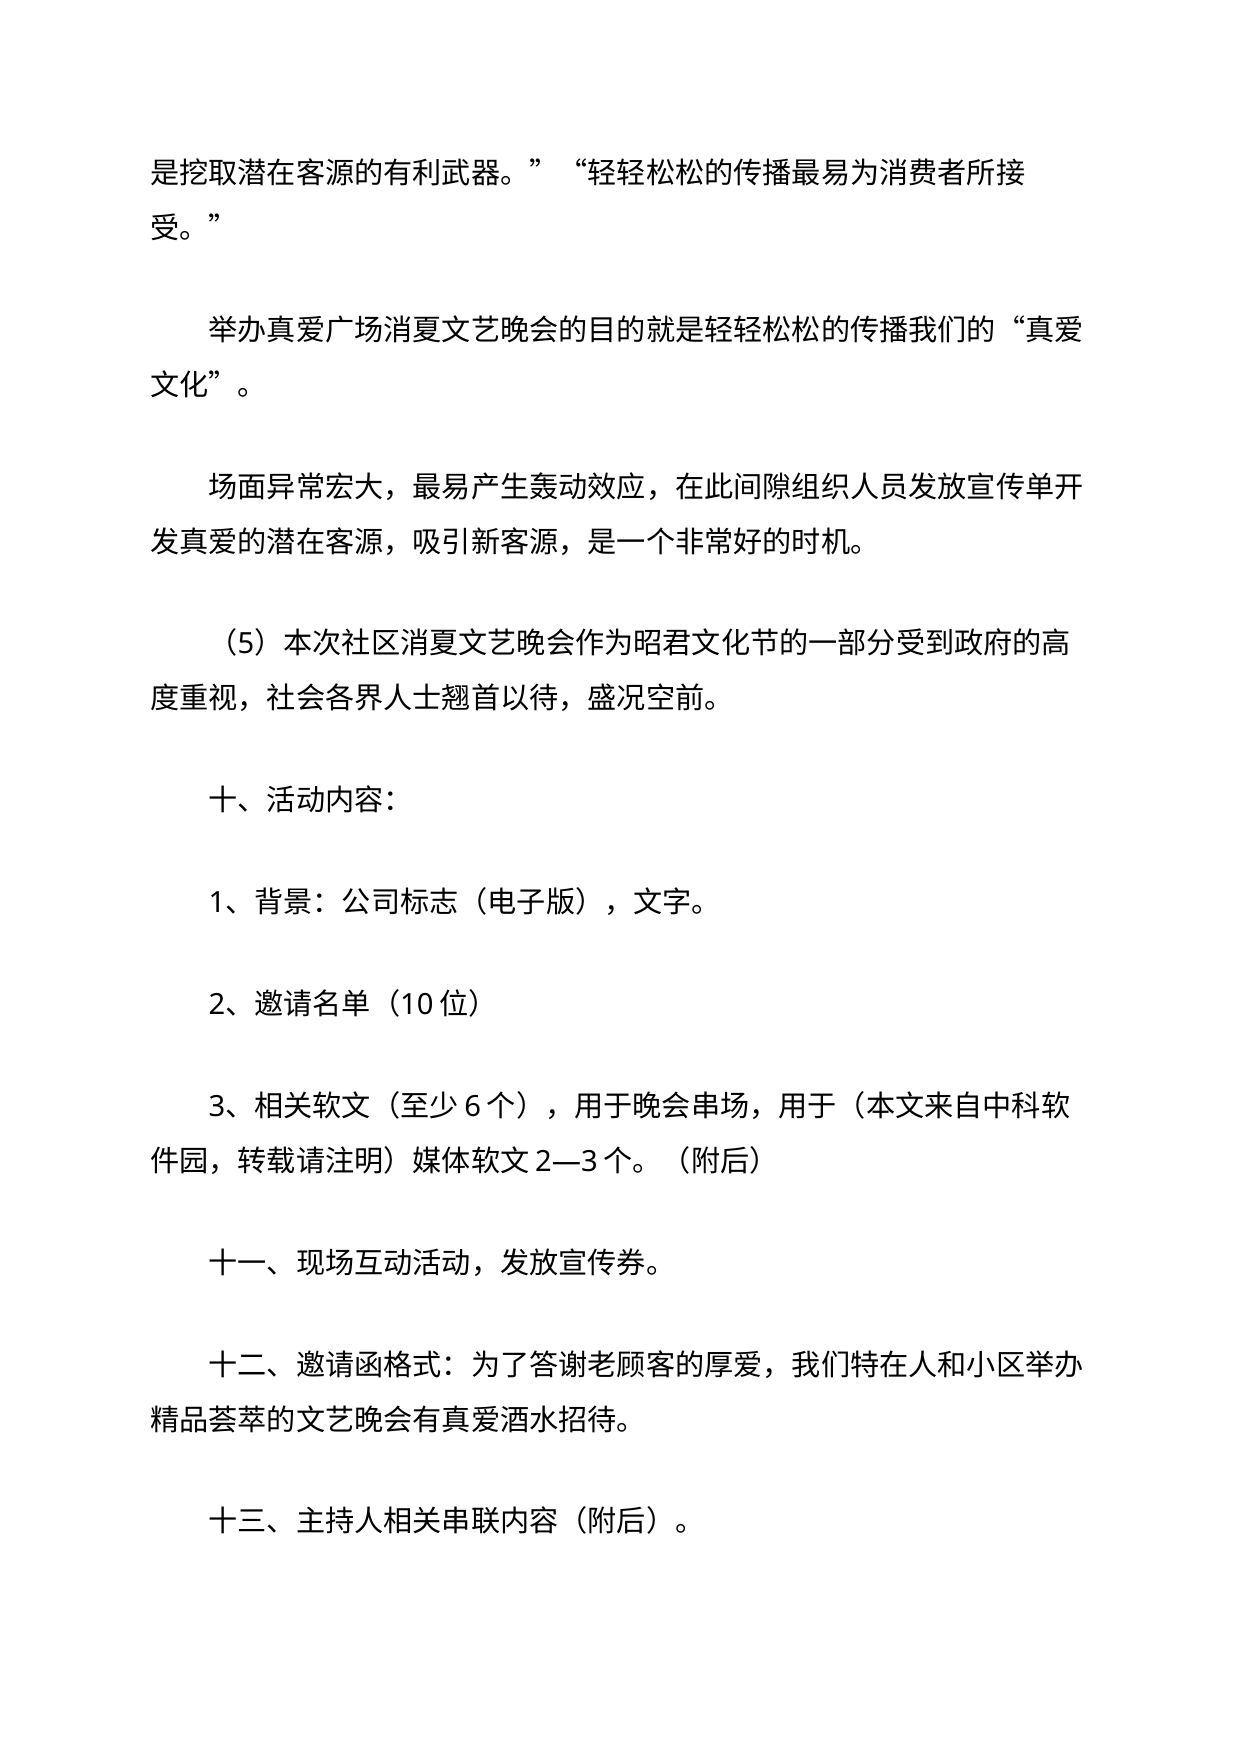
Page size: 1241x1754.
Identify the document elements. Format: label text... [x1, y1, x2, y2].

text 举办真爱广场消夏文艺晚会的目的就是轻轻松松的传播我们的“真爱文化”。 [150, 307, 1090, 404]
text 2、邀请名单（10位） [150, 981, 1090, 1023]
text 场面异常宏大，最易产生轰动效应，在此间隙组织人员发放宣传单开发真爱的潜在客源，吸引新客源，是一个非常好的时机。 [150, 463, 1090, 561]
text 十二、邀请函格式：为了答谢老顾客的厚爱，我们特在人和小区举办精品荟萃的文艺晚会有真爱酒水招待。 [150, 1341, 1090, 1438]
text 3、相关软文（至少6个），用于晚会串场，用于（本文来自中科软件园，转载请注明）媒体软文2—3个。（附后） [150, 1082, 1090, 1180]
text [150, 150, 1090, 247]
text 十、活动内容： [150, 777, 1090, 819]
text （5）本次社区消夏文艺晚会作为昭君文化节的一部分受到政府的高度重视，社会各界人士翘首以待，盛况空前。 [150, 620, 1090, 717]
text 十三、主持人相关串联内容（附后）。 [150, 1498, 1090, 1540]
text 1、背景：公司标志（电子版），文字。 [150, 878, 1090, 921]
text 十一、现场互动活动，发放宣传券。 [150, 1239, 1090, 1282]
